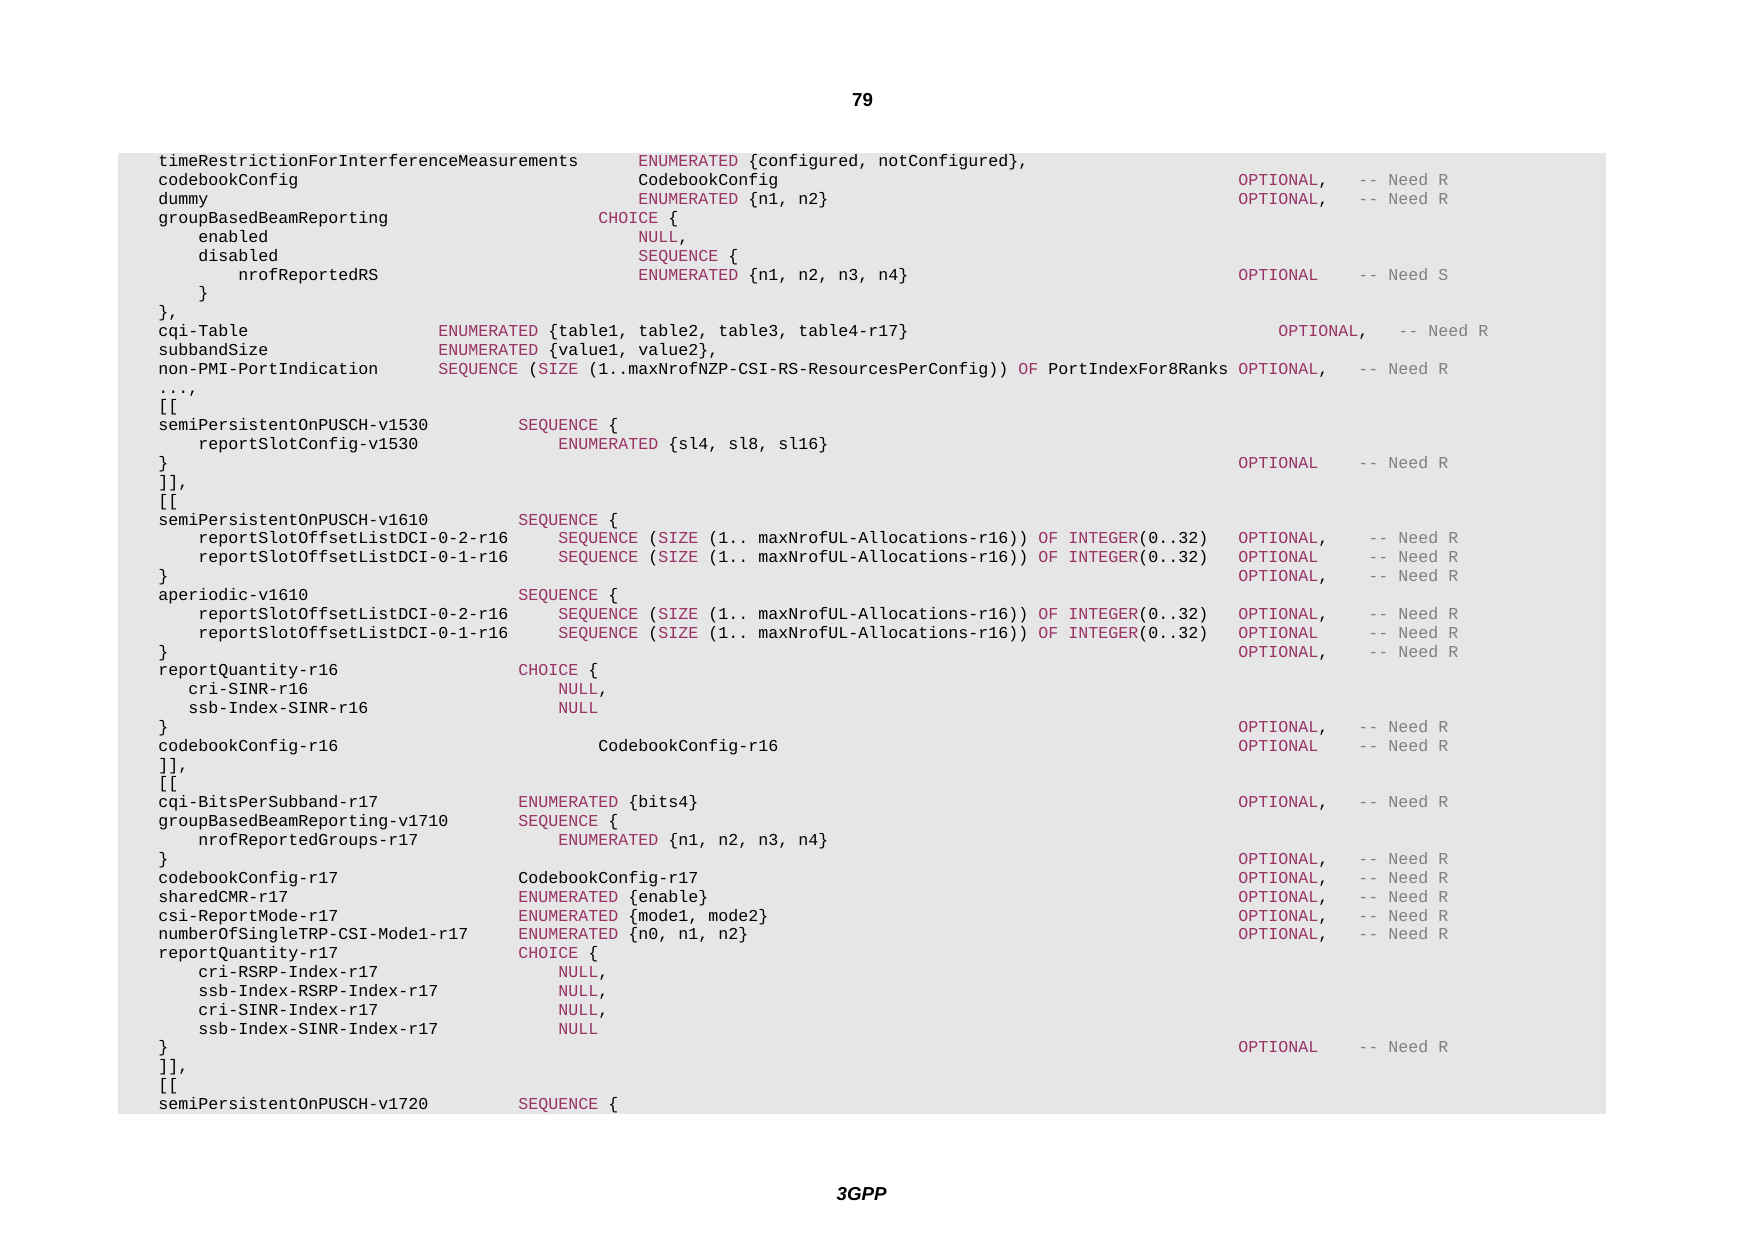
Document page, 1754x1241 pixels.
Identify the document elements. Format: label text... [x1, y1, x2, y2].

text enabled NULL, [118, 228, 1606, 247]
text [[ [118, 1077, 1606, 1096]
text cqi-BitsPerSubband-r17 ENUMERATED {bits4} OPTIONAL, -- Need R [118, 794, 1606, 813]
text ssb-Index-SINR-r16 NULL [118, 700, 1606, 718]
text non-PMI-PortIndication SEQUENCE (SIZE (1..maxNrofNZP-CSI-RS-ResourcesPerConfig)) OF PortIndexFor8Ranks OPTIONAL, -- Need R [118, 360, 1606, 379]
text codebookConfig-r17 CodebookConfig-r17 OPTIONAL, -- Need R [118, 869, 1606, 888]
text timeRestrictionForInterferenceMeasurements ENUMERATED {configured, notConfigured}, [118, 153, 1606, 172]
text ..., [118, 379, 1606, 398]
text semiPersistentOnPUSCH-v1610 SEQUENCE { [118, 511, 1606, 530]
text [[ [118, 492, 1606, 511]
text aperiodic-v1610 SEQUENCE { [118, 587, 1606, 605]
text cri-RSRP-Index-r17 NULL, [118, 964, 1606, 982]
text disabled SEQUENCE { [118, 247, 1606, 266]
text nrofReportedRS ENUMERATED {n1, n2, n3, n4} OPTIONAL -- Need S [118, 266, 1606, 285]
text } OPTIONAL, -- Need R [118, 643, 1606, 662]
text csi-ReportMode-r17 ENUMERATED {mode1, mode2} OPTIONAL, -- Need R [118, 907, 1606, 926]
text reportSlotOffsetListDCI-0-1-r16 SEQUENCE (SIZE (1.. maxNrofUL-Allocations-r16)) OF INTEGER(0..32) OPTIONAL -- Need R [118, 624, 1606, 643]
text semiPersistentOnPUSCH-v1530 SEQUENCE { [118, 417, 1606, 436]
text }, [118, 304, 1606, 323]
text ]], [118, 473, 1606, 492]
text reportSlotOffsetListDCI-0-1-r16 SEQUENCE (SIZE (1.. maxNrofUL-Allocations-r16)) OF INTEGER(0..32) OPTIONAL -- Need R [118, 549, 1606, 568]
text } [118, 285, 1606, 304]
text numberOfSingleTRP-CSI-Mode1-r17 ENUMERATED {n0, n1, n2} OPTIONAL, -- Need R [118, 926, 1606, 945]
text dummy ENUMERATED {n1, n2} OPTIONAL, -- Need R [118, 191, 1606, 209]
text } OPTIONAL -- Need R [118, 454, 1606, 473]
text ssb-Index-RSRP-Index-r17 NULL, [118, 982, 1606, 1001]
text cri-SINR-Index-r17 NULL, [118, 1001, 1606, 1020]
text } OPTIONAL, -- Need R [118, 851, 1606, 869]
text subbandSize ENUMERATED {value1, value2}, [118, 341, 1606, 360]
text [[ [118, 775, 1606, 794]
text reportQuantity-r17 CHOICE { [118, 945, 1606, 964]
text ssb-Index-SINR-Index-r17 NULL [118, 1020, 1606, 1039]
text nrofReportedGroups-r17 ENUMERATED {n1, n2, n3, n4} [118, 832, 1606, 851]
text } OPTIONAL -- Need R [118, 1039, 1606, 1058]
text ]], [118, 756, 1606, 775]
text codebookConfig CodebookConfig OPTIONAL, -- Need R [118, 172, 1606, 191]
text reportQuantity-r16 CHOICE { [118, 662, 1606, 681]
text cqi-Table ENUMERATED {table1, table2, table3, table4-r17} OPTIONAL, -- Need R [118, 323, 1606, 341]
text cri-SINR-r16 NULL, [118, 681, 1606, 700]
text reportSlotOffsetListDCI-0-2-r16 SEQUENCE (SIZE (1.. maxNrofUL-Allocations-r16)) OF INTEGER(0..32) OPTIONAL, -- Need R [118, 605, 1606, 624]
text semiPersistentOnPUSCH-v1720 SEQUENCE { [118, 1096, 1606, 1114]
text codebookConfig-r16 CodebookConfig-r16 OPTIONAL -- Need R [118, 737, 1606, 756]
text reportSlotOffsetListDCI-0-2-r16 SEQUENCE (SIZE (1.. maxNrofUL-Allocations-r16)) OF INTEGER(0..32) OPTIONAL, -- Need R [118, 530, 1606, 549]
text reportSlotConfig-v1530 ENUMERATED {sl4, sl8, sl16} [118, 436, 1606, 454]
text ]], [118, 1058, 1606, 1077]
text sharedCMR-r17 ENUMERATED {enable} OPTIONAL, -- Need R [118, 888, 1606, 907]
text } OPTIONAL, -- Need R [118, 718, 1606, 737]
text [[ [118, 398, 1606, 417]
text groupBasedBeamReporting-v1710 SEQUENCE { [118, 813, 1606, 832]
text } OPTIONAL, -- Need R [118, 568, 1606, 587]
text groupBasedBeamReporting CHOICE { [118, 209, 1606, 228]
